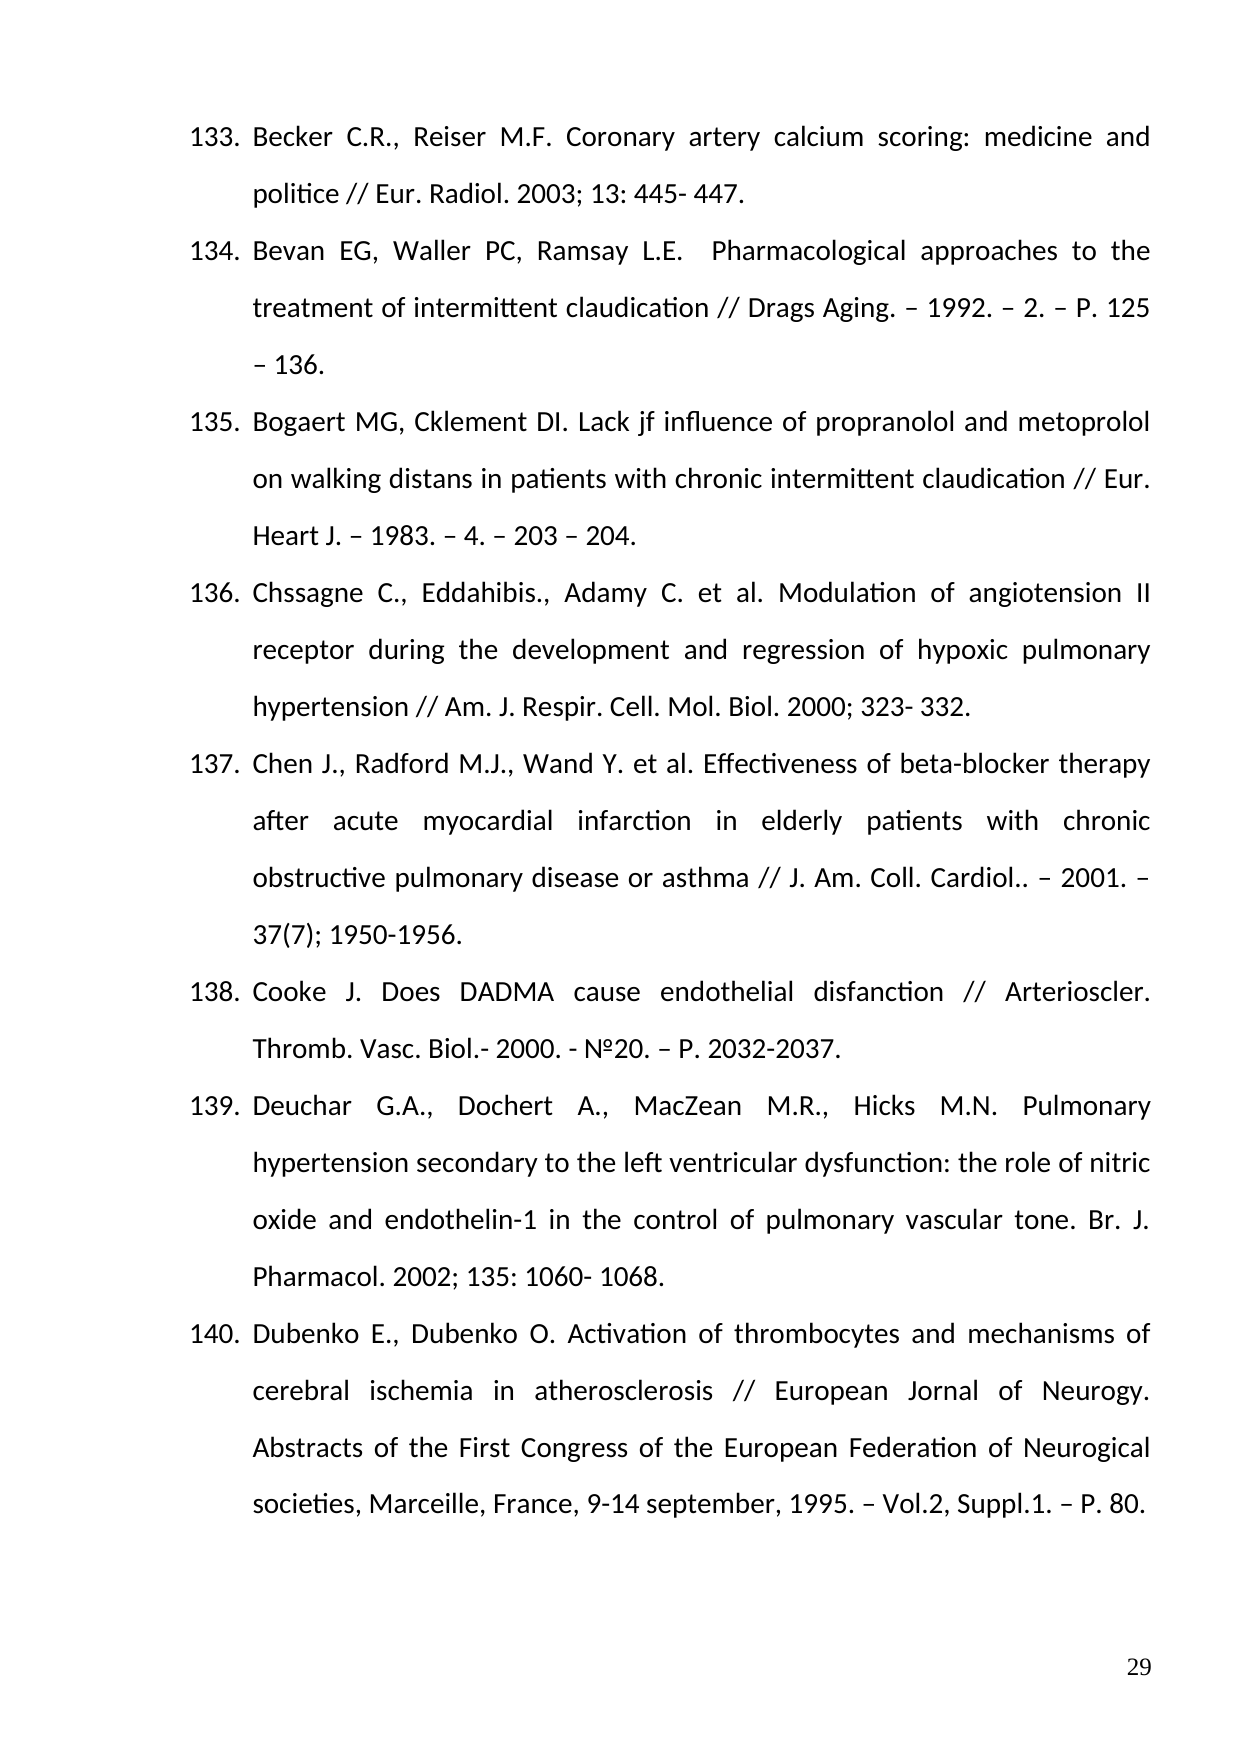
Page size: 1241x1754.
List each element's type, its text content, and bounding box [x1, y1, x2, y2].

list Chssagne C., Eddahibis., Adamy C. et al. Modulation of angiotension II receptor during the development and regression of hypoxic pulmonary hypertension // Am. J. Respir. Cell. Mol. Biol. 2000; 323- 332. [215, 574, 1152, 723]
list Cooke J. Does DADMA cause endothelial disfanction // Arterioscler. Thromb. Vasc. Biol.- 2000. - №20. – P. 2032-2037. [215, 973, 1152, 1065]
list Bevan EG, Waller PC, Ramsay L.E. Pharmacological approaches to the treatment of intermittent claudication // Drags Aging. – 1992. – 2. – P. 125 – 136. [215, 232, 1152, 382]
list Dubenko E., Dubenko O. Activation of thrombocytes and mechanisms of cerebral ischemia in atherosclerosis // European Jornal of Neurogy. Abstracts of the First Congress of the European Federation of Neurogical societies, Marceille, France, 9-14 september, 1995. – Vol.2, Suppl.1. – P. 80. [215, 1315, 1152, 1521]
list Bogaert MG, Cklement DI. Lack jf influence of propranolol and metoprolol on walking distans in patients with chronic intermittent claudication // Eur. Heart J. – 1983. – 4. – 203 – 204. [215, 403, 1152, 553]
list Deuchar G.A., Dochert A., MacZean M.R., Hicks M.N. Pulmonary hypertension secondary to the left ventricular dysfunction: the role of nitric oxide and endothelin-1 in the control of pulmonary vascular tone. Br. J. Pharmacol. 2002; 135: 1060- 1068. [215, 1087, 1152, 1293]
list Chen J., Radford M.J., Wand Y. et al. Effectiveness of beta-blocker therapy after acute myocardial infarction in elderly patients with chronic obstructive pulmonary disease or asthma // J. Am. Coll. Cardiol.. – 2001. – 37(7); 1950-1956. [215, 745, 1152, 951]
list Becker C.R., Reiser M.F. Coronary artery calcium scoring: medicine and politice // Eur. Radiol. 2003; 13: 445- 447. [215, 118, 1152, 211]
